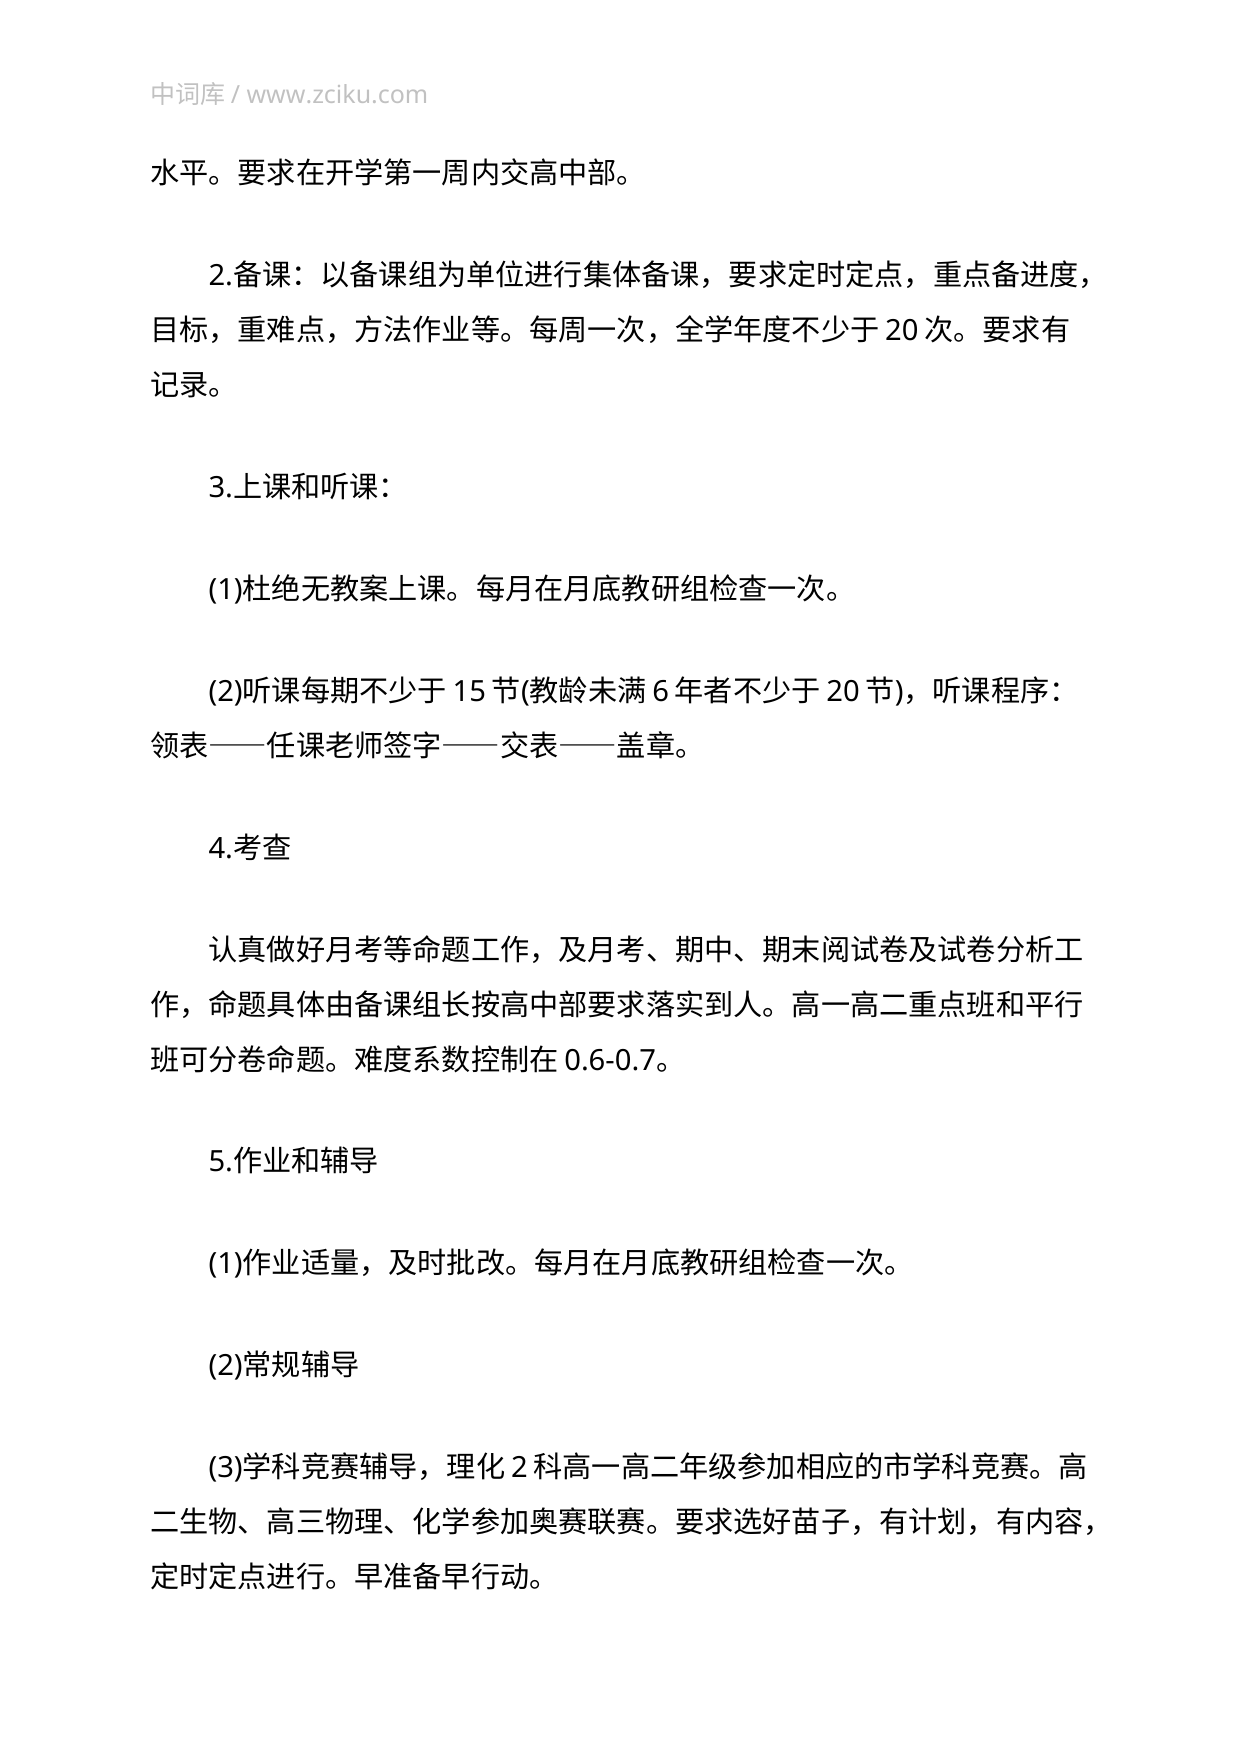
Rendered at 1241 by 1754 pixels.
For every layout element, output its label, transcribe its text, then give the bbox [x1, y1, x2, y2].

text (2)常规辅导 [150, 1342, 1090, 1384]
text 4.考查 [150, 824, 1090, 867]
text 5.作业和辅导 [150, 1138, 1090, 1180]
text 认真做好月考等命题工作，及月考、期中、期末阅试卷及试卷分析工作，命题具体由备课组长按高中部要求落实到人。高一高二重点班和平行班可分卷命题。难度系数控制在0.6-0.7。 [150, 926, 1090, 1078]
text 2.备课：以备课组为单位进行集体备课，要求定时定点，重点备进度，目标，重难点，方法作业等。每周一次，全学年度不少于20次。要求有记录。 [150, 252, 1090, 404]
text (1)杜绝无教案上课。每月在月底教研组检查一次。 [150, 566, 1090, 608]
text 3.上课和听课： [150, 463, 1090, 506]
text (3)学科竞赛辅导，理化2科高一高二年级参加相应的市学科竞赛。高二生物、高三物理、化学参加奥赛联赛。要求选好苗子，有计划，有内容，定时定点进行。早准备早行动。 [150, 1444, 1090, 1596]
text (2)听课每期不少于15节(教龄未满6年者不少于20节)，听课程序：领表——任课老师签字——交表——盖章。 [150, 667, 1090, 765]
text (1)作业适量，及时批改。每月在月底教研组检查一次。 [150, 1240, 1090, 1282]
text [150, 150, 1090, 192]
